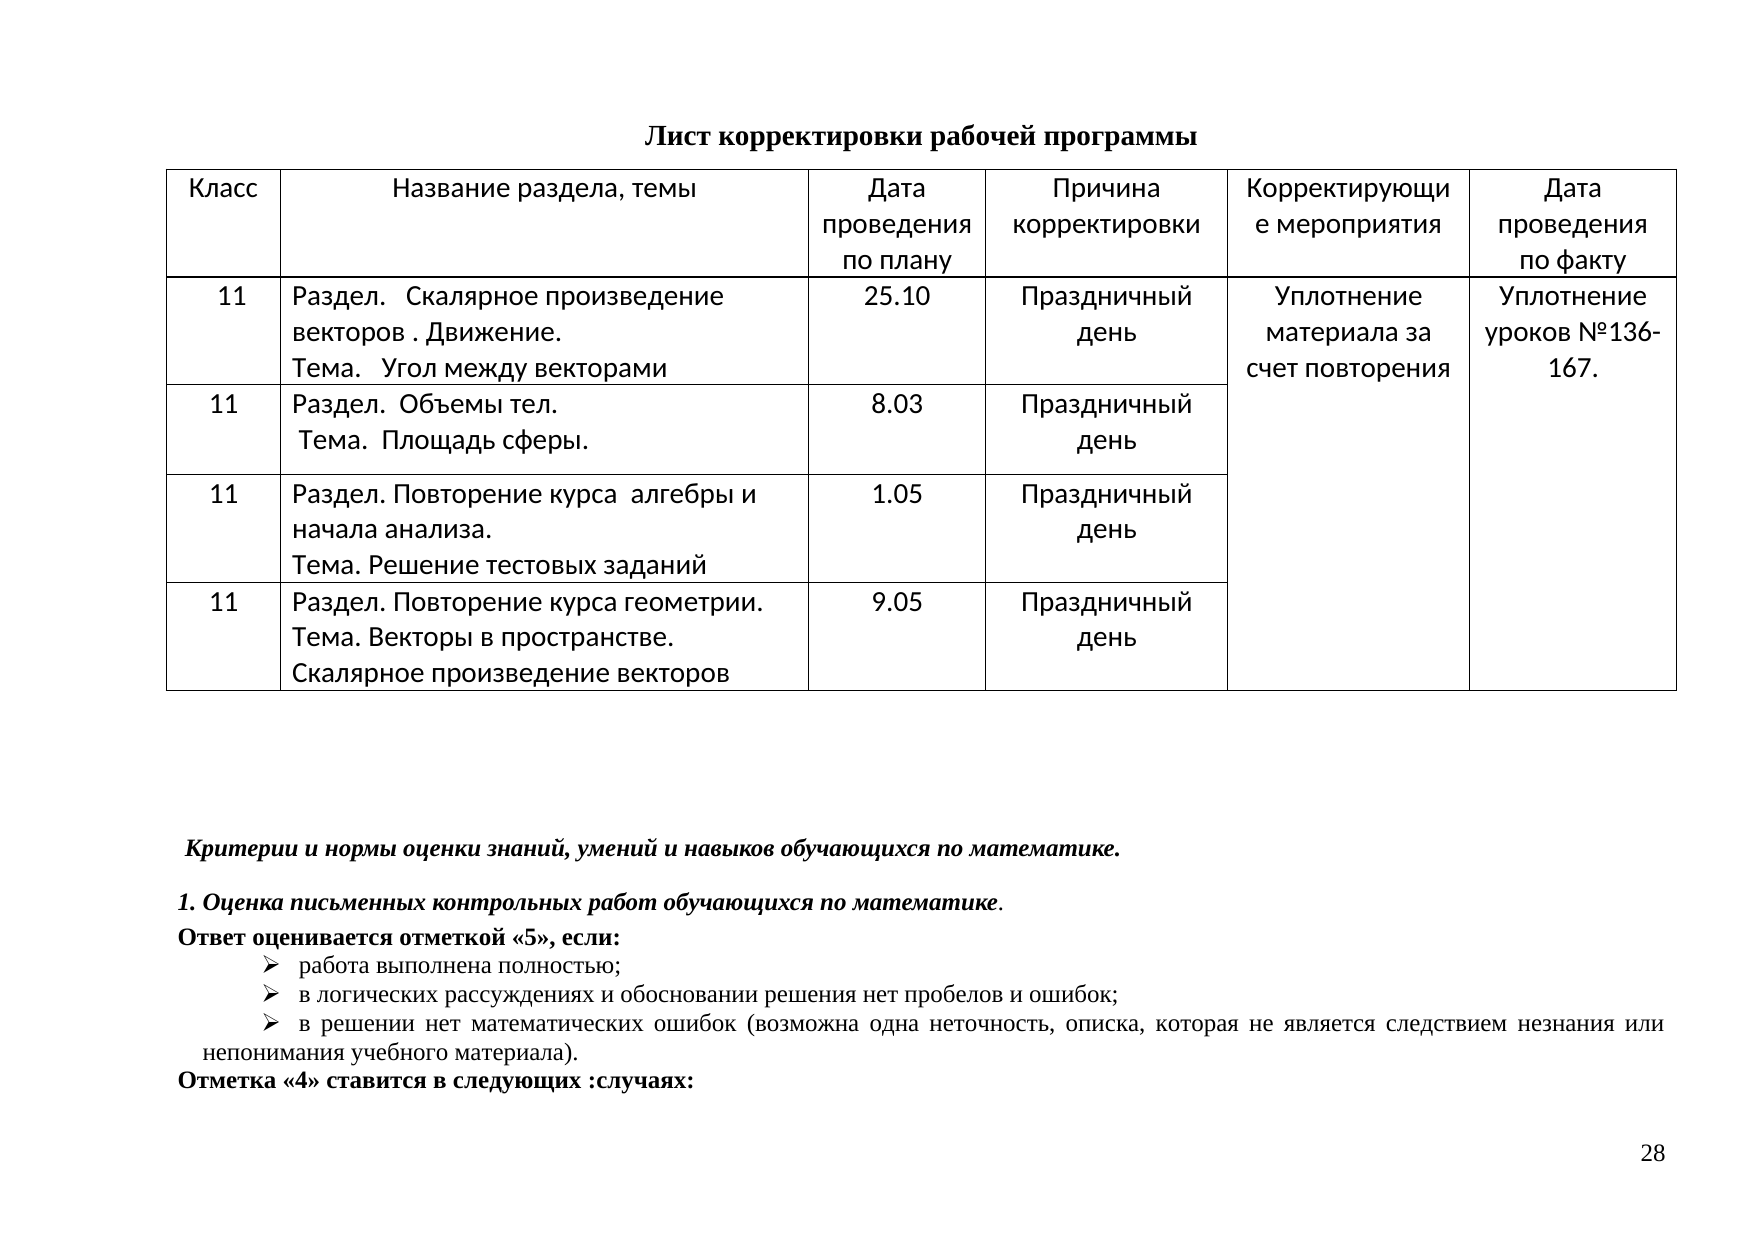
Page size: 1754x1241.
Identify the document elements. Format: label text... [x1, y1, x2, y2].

table_cell 11 [167, 385, 280, 474]
table_header Корректирующие мероприятия [1228, 170, 1469, 276]
table_cell Уплотнение уроков №136-167. [1470, 278, 1676, 690]
table_cell Раздел. Скалярное произведение векторов . Движение. Тема. Угол между векторами [281, 278, 808, 384]
table_cell 1.05 [809, 475, 985, 582]
table_cell 11 [167, 583, 280, 690]
table_cell 11 [167, 475, 280, 582]
table_cell Раздел. Повторение курса геометрии. Тема. Векторы в пространстве. Скалярное произведение векторов [281, 583, 808, 690]
table_cell 8.03 [809, 385, 985, 474]
table_cell Раздел. Повторение курса алгебры и начала анализа. Тема. Решение тестовых заданий [281, 475, 808, 582]
text Отметка «4» ставится в следующих :случаях: [177, 1065, 1665, 1094]
list работа выполнена полностью; [202, 950, 1665, 979]
text Критерии и нормы оценки знаний, умений и навыков обучающихся по математике. [177, 833, 1665, 862]
table_cell 25.10 [809, 278, 985, 384]
table_header Дата проведения по факту [1470, 170, 1676, 276]
table_header Причина корректировки [986, 170, 1227, 276]
table_cell Праздничный день [986, 583, 1227, 690]
table_cell Раздел. Объемы тел. Тема. Площадь сферы. [281, 385, 808, 474]
table_header Название раздела, темы [281, 170, 808, 276]
table_cell Праздничный день [986, 278, 1227, 384]
table_cell 9.05 [809, 583, 985, 690]
table_cell Праздничный день [986, 385, 1227, 474]
table_header Дата проведения по плану [809, 170, 985, 276]
list в решении нет математических ошибок (возможна одна неточность, описка, которая не является следствием незнания или непонимания учебного материала). [202, 1008, 1665, 1065]
text Ответ оценивается отметкой «5», если: [177, 922, 1665, 950]
text 1. Оценка письменных контрольных работ обучающихся по математике. [177, 887, 1665, 915]
list в логических рассуждениях и обосновании решения нет пробелов и ошибок; [202, 979, 1665, 1008]
table_cell Уплотнение материала за счет повторения [1228, 278, 1469, 690]
table_cell Праздничный день [986, 475, 1227, 582]
table_header Класс [167, 170, 280, 276]
table_cell 11 [167, 278, 280, 384]
text Лист корректировки рабочей программы [177, 118, 1665, 152]
